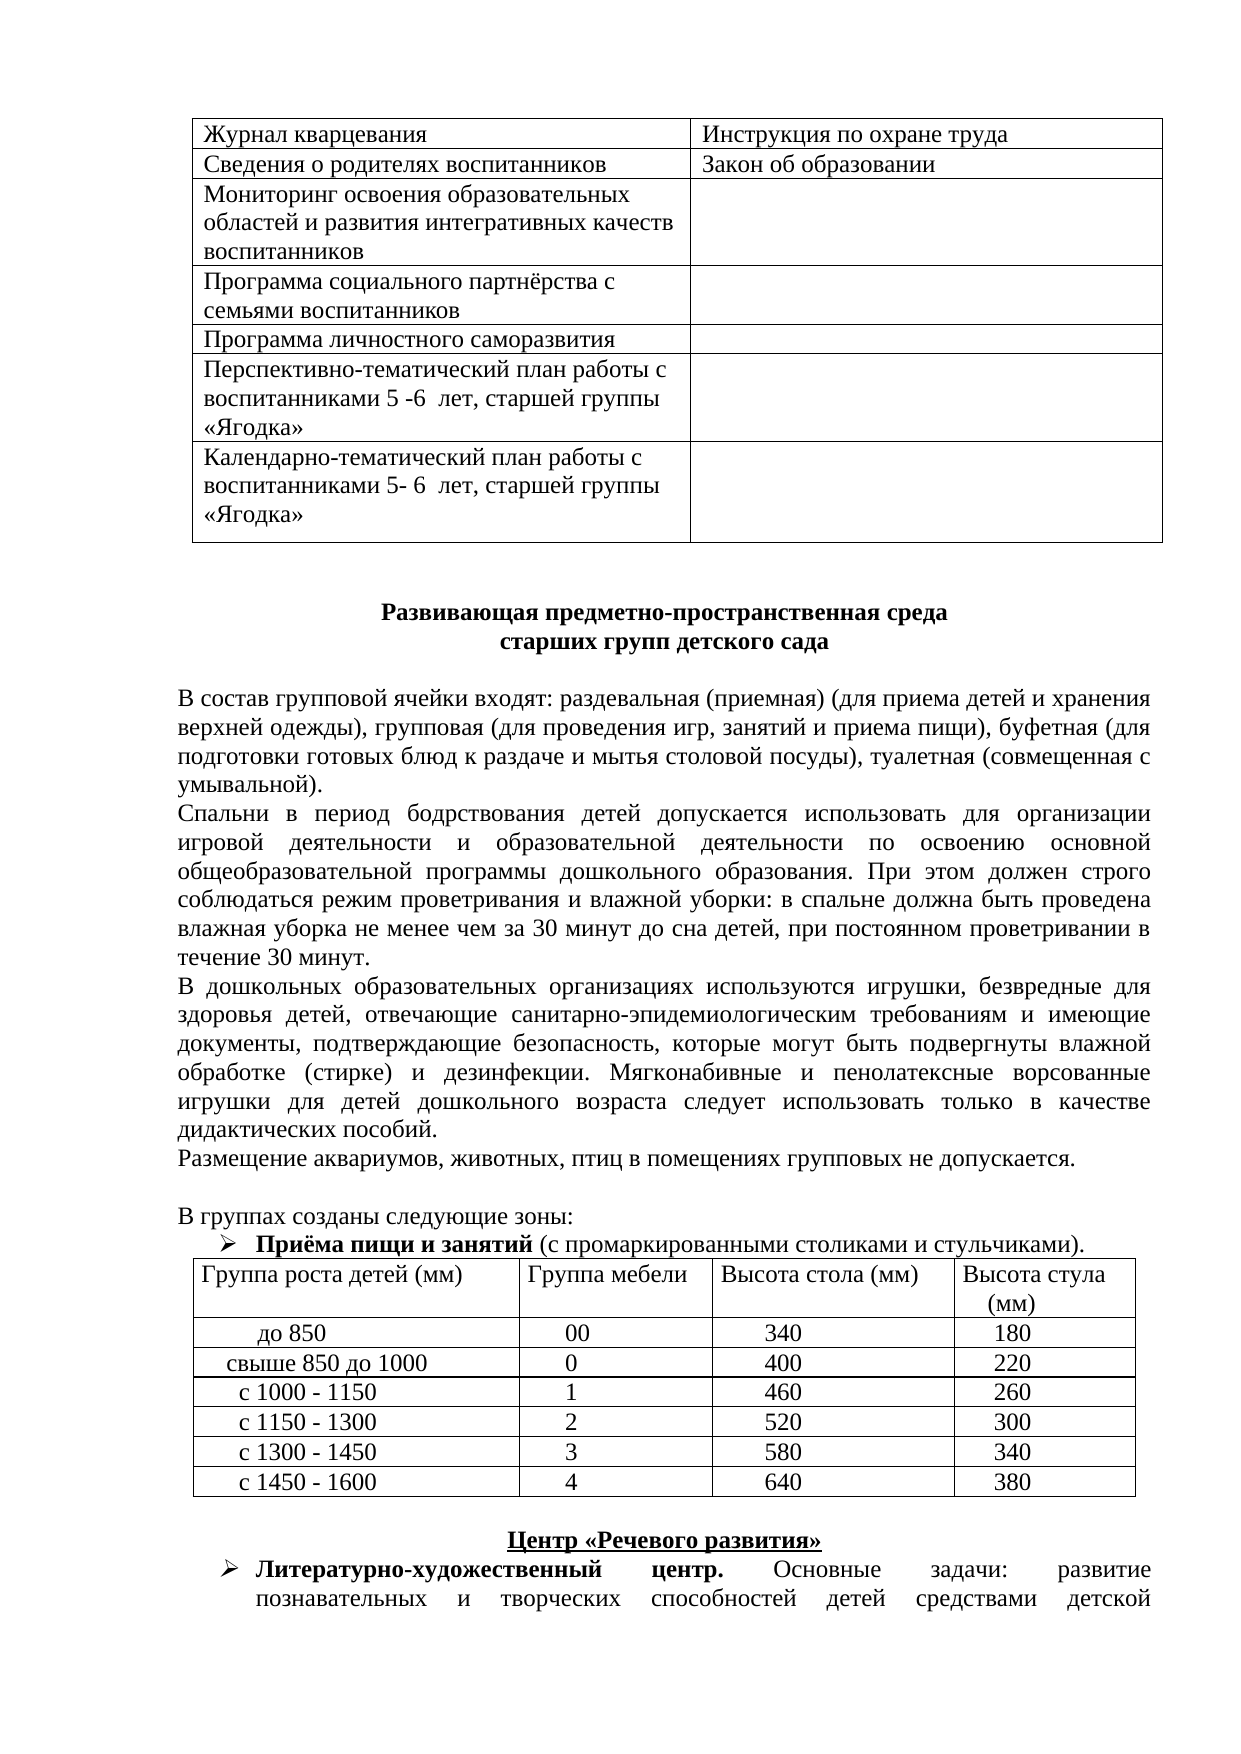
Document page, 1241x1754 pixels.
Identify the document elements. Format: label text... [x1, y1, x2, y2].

table_cell 220 [955, 1348, 1135, 1376]
text Развивающая предметно-пространственная среда [177, 597, 1152, 626]
table_cell [691, 354, 1162, 441]
table_cell Календарно-тематический план работы с воспитанниками 5- 6 лет, старшей группы «Ягодка» [193, 442, 690, 542]
table_header Высота стола (мм) [713, 1259, 954, 1317]
table_cell [691, 179, 1162, 265]
table_cell Программа социального партнёрства с семьями воспитанников [193, 266, 690, 323]
table_cell Мониторинг освоения образовательных областей и развития интегративных качеств воспитанников [193, 179, 690, 265]
table_header Высота стула (мм) [955, 1259, 1135, 1317]
table_cell свыше 850 до 1000 [194, 1348, 519, 1376]
table_header Группа мебели [520, 1259, 712, 1317]
text старших групп детского сада [177, 626, 1152, 654]
table_cell 3 [520, 1437, 712, 1466]
table_cell Инструкция по охране труда [691, 119, 1162, 148]
table_cell 460 [713, 1378, 954, 1406]
text В группах созданы следующие зоны: [177, 1201, 1152, 1229]
list Приёма пищи и занятий (с промаркированными столиками и стульчиками). [218, 1229, 1152, 1258]
table_cell 340 [713, 1318, 954, 1347]
table_cell 180 [955, 1318, 1135, 1347]
text Центр «Речевого развития» [177, 1525, 1152, 1554]
text В дошкольных образовательных организациях используются игрушки, безвредные для здоровья детей, отвечающие санитарно-эпидемиологическим требованиям и имеющие документы, подтверждающие безопасность, которые могут быть подвергнуты влажной обработке (стирке) и дезинфекции. Мягконабивные и пенолатексные ворсованные игрушки для детей дошкольного возраста следует использовать только в качестве дидактических пособий. [177, 971, 1152, 1143]
table_cell Сведения о родителях воспитанников [193, 149, 690, 178]
table_cell 380 [955, 1467, 1135, 1496]
table_cell 400 [713, 1348, 954, 1376]
table_cell с 1450 - 1600 [194, 1467, 519, 1496]
table_cell 580 [713, 1437, 954, 1466]
table_cell [691, 442, 1162, 542]
table_cell с 1150 - 1300 [194, 1407, 519, 1436]
table_cell 340 [955, 1437, 1135, 1466]
table_cell до 850 [194, 1318, 519, 1347]
table_cell 4 [520, 1467, 712, 1496]
table_cell 260 [955, 1378, 1135, 1406]
text Спальни в период бодрствования детей допускается использовать для организации игровой деятельности и образовательной деятельности по освоению основной общеобразовательной программы дошкольного образования. При этом должен строго соблюдаться режим проветривания и влажной уборки: в спальне должна быть проведена влажная уборка не менее чем за 30 минут до сна детей, при постоянном проветривании в течение 30 минут. [177, 798, 1152, 971]
table_cell 1 [520, 1378, 712, 1406]
table_cell 00 [520, 1318, 712, 1347]
table_cell с 1000 - 1150 [194, 1378, 519, 1406]
table_cell [691, 266, 1162, 323]
table_cell 520 [713, 1407, 954, 1436]
table_header Группа роста детей (мм) [194, 1259, 519, 1317]
table_cell с 1300 - 1450 [194, 1437, 519, 1466]
text В состав групповой ячейки входят: раздевальная (приемная) (для приема детей и хранения верхней одежды), групповая (для проведения игр, занятий и приема пищи), буфетная (для подготовки готовых блюд к раздаче и мытья столовой посуды), туалетная (совмещенная с умывальной). [177, 683, 1152, 798]
table_cell 2 [520, 1407, 712, 1436]
table_cell 640 [713, 1467, 954, 1496]
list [218, 1554, 1152, 1612]
table_cell 300 [955, 1407, 1135, 1436]
table_cell Журнал кварцевания [193, 119, 690, 148]
table_cell [691, 325, 1162, 353]
table_cell Программа личностного саморазвития [193, 325, 690, 353]
text Размещение аквариумов, животных, птиц в помещениях групповых не допускается. [177, 1143, 1152, 1172]
table_cell 0 [520, 1348, 712, 1376]
table_cell Перспективно-тематический план работы с воспитанниками 5 -6 лет, старшей группы «Ягодка» [193, 354, 690, 441]
table_cell Закон об образовании [691, 149, 1162, 178]
